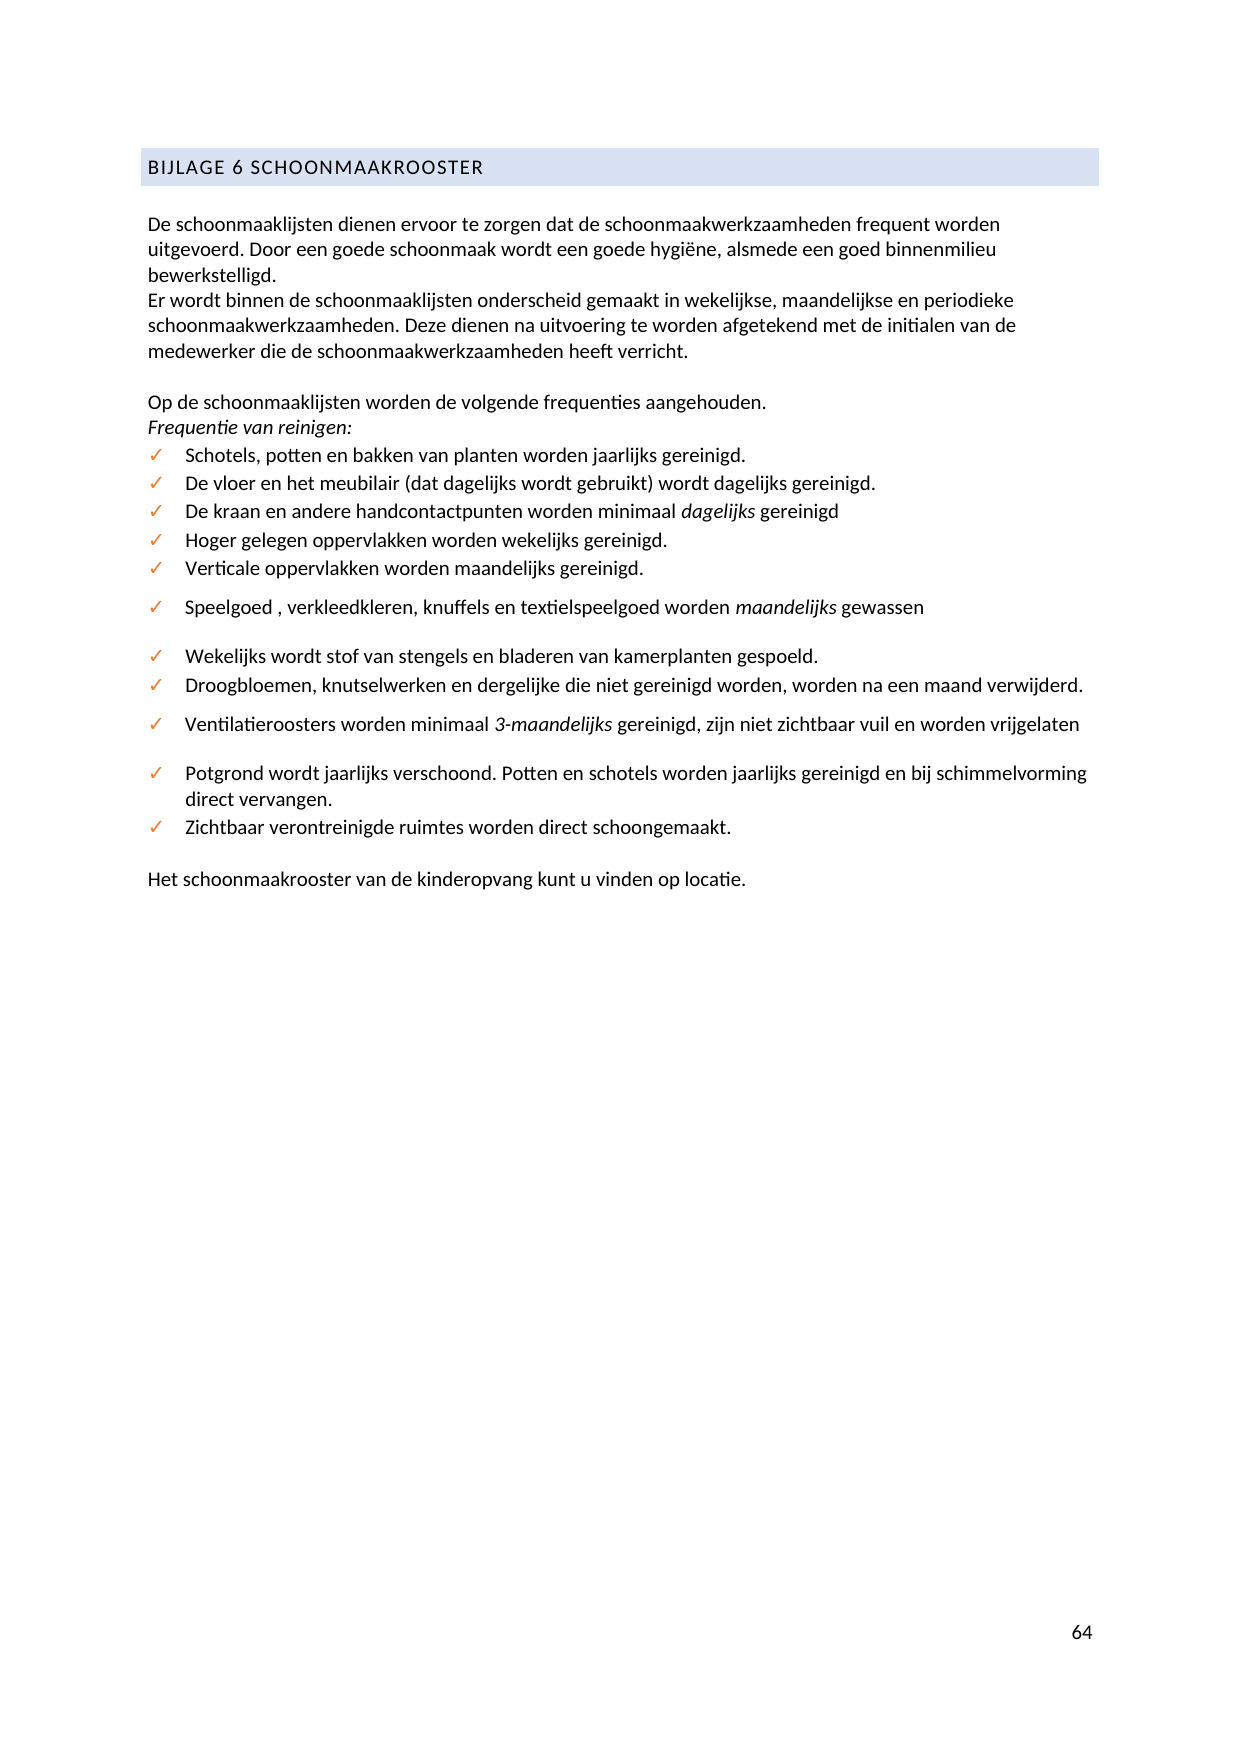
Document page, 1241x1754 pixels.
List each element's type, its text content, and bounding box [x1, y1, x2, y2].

text Frequentie van reinigen: [148, 414, 1093, 440]
list Zichtbaar verontreinigde ruimtes worden direct schoongemaakt. [148, 812, 1093, 840]
text Het schoonmaakrooster van de kinderopvang kunt u vinden op locatie. [148, 866, 1093, 891]
list Droogbloemen, knutselwerken en dergelijke die niet gereinigd worden, worden na een maand verwijderd. [148, 670, 1093, 698]
list De vloer en het meubilair (dat dagelijks wordt gebruikt) wordt dagelijks gereinigd. [148, 468, 1093, 497]
text Bijlage 6 Schoonmaakrooster [148, 154, 1093, 179]
text Er wordt binnen de schoonmaaklijsten onderscheid gemaakt in wekelijkse, maandelijkse en periodieke schoonmaakwerkzaamheden. Deze dienen na uitvoering te worden afgetekend met de initialen van de medewerker die de schoonmaakwerkzaamheden heeft verricht. [148, 287, 1093, 363]
list Wekelijks wordt stof van stengels en bladeren van kamerplanten gespoeld. [148, 642, 1093, 670]
list Schotels, potten en bakken van planten worden jaarlijks gereinigd. [148, 440, 1093, 468]
list Ventilatieroosters worden minimaal 3-maandelijks gereinigd, zijn niet zichtbaar vuil en worden vrijgelaten [147, 709, 1093, 737]
text Op de schoonmaaklijsten worden de volgende frequenties aangehouden. [148, 389, 1093, 414]
list Hoger gelegen oppervlakken worden wekelijks gereinigd. [148, 525, 1093, 553]
list De kraan en andere handcontactpunten worden minimaal dagelijks gereinigd [148, 497, 1093, 525]
list Potgrond wordt jaarlijks verschoond. Potten en schotels worden jaarlijks gereinigd en bij schimmelvorming direct vervangen. [148, 758, 1093, 812]
text De schoonmaaklijsten dienen ervoor te zorgen dat de schoonmaakwerkzaamheden frequent worden uitgevoerd. Door een goede schoonmaak wordt een goede hygiëne, alsmede een goed binnenmilieu bewerkstelligd. [148, 211, 1093, 287]
list Speelgoed , verkleedkleren, knuffels en textielspeelgoed worden maandelijks gewassen [147, 592, 1093, 621]
list Verticale oppervlakken worden maandelijks gereinigd. [148, 553, 1093, 582]
